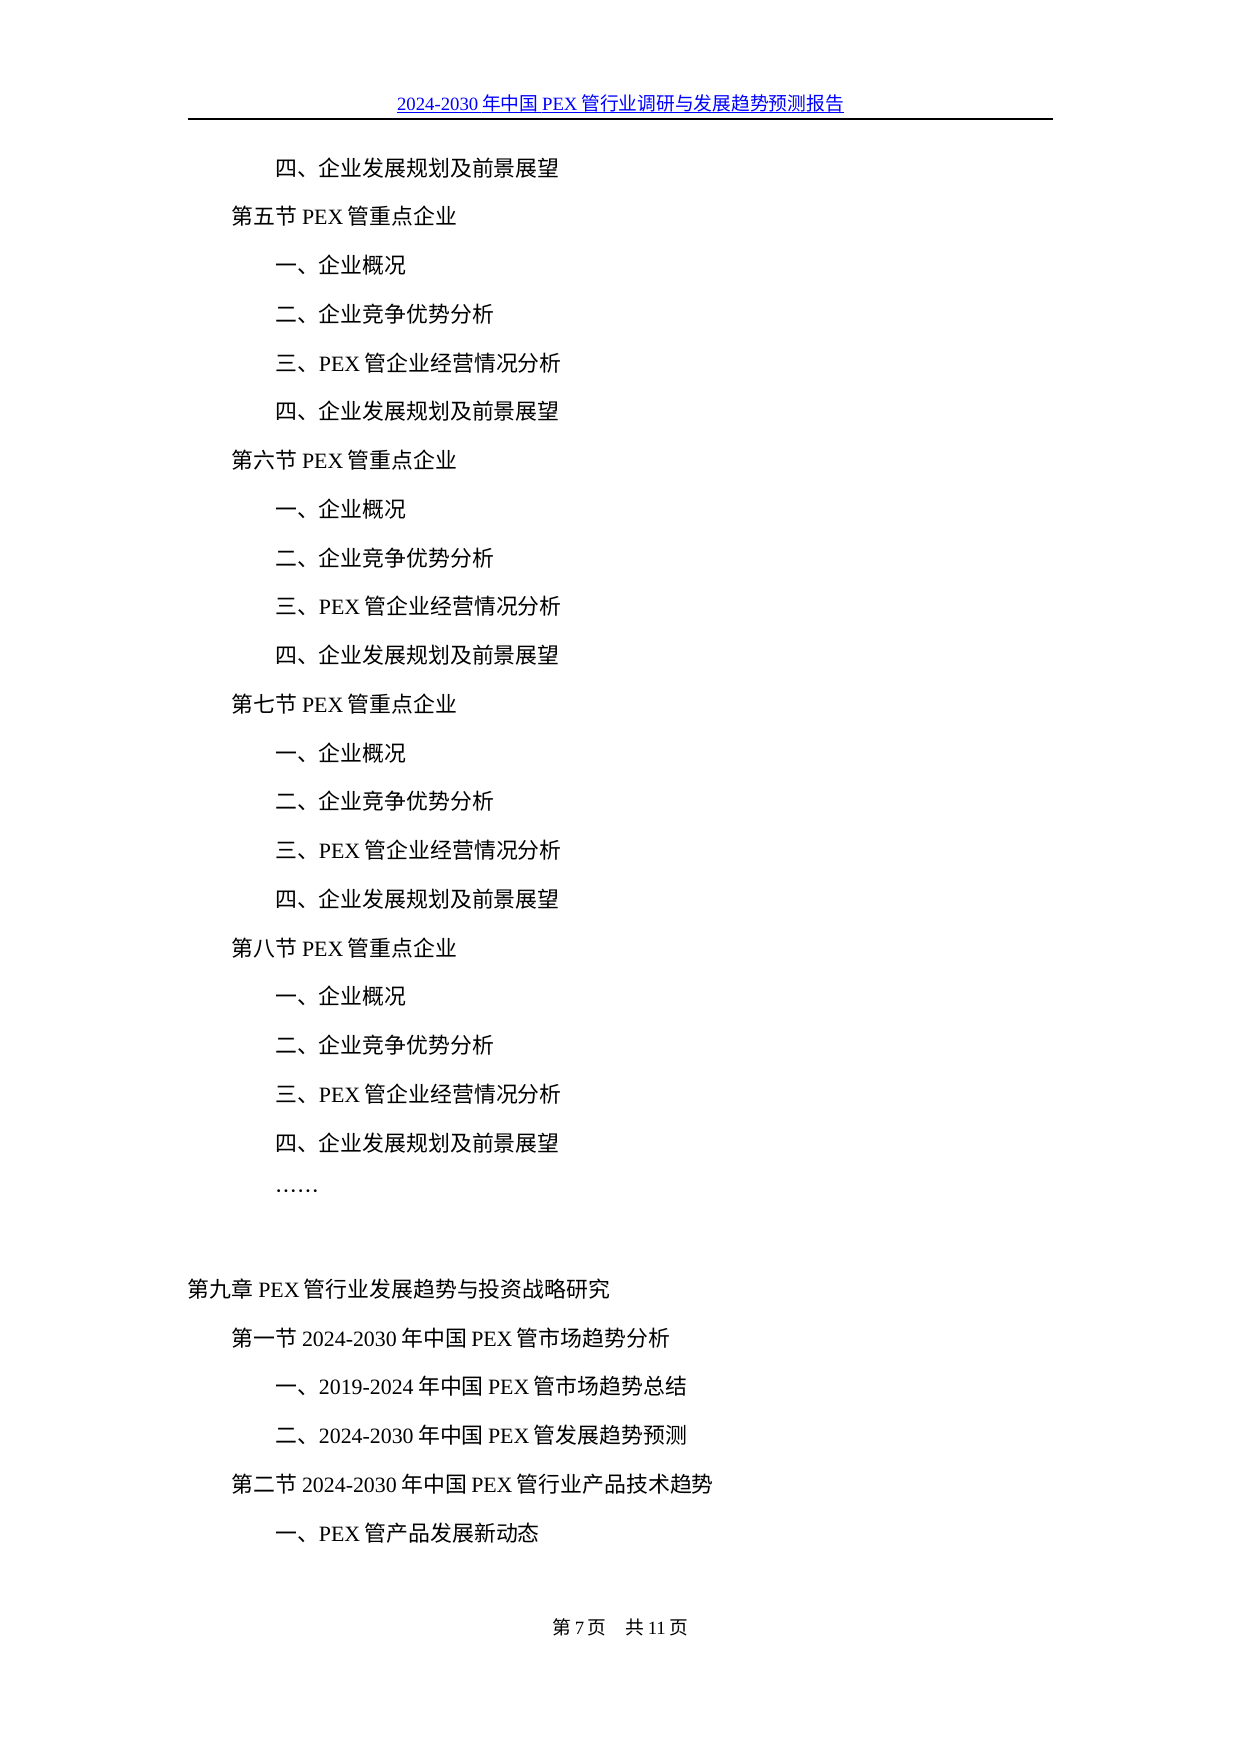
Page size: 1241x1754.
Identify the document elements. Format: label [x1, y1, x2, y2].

text [187, 150, 1053, 1548]
